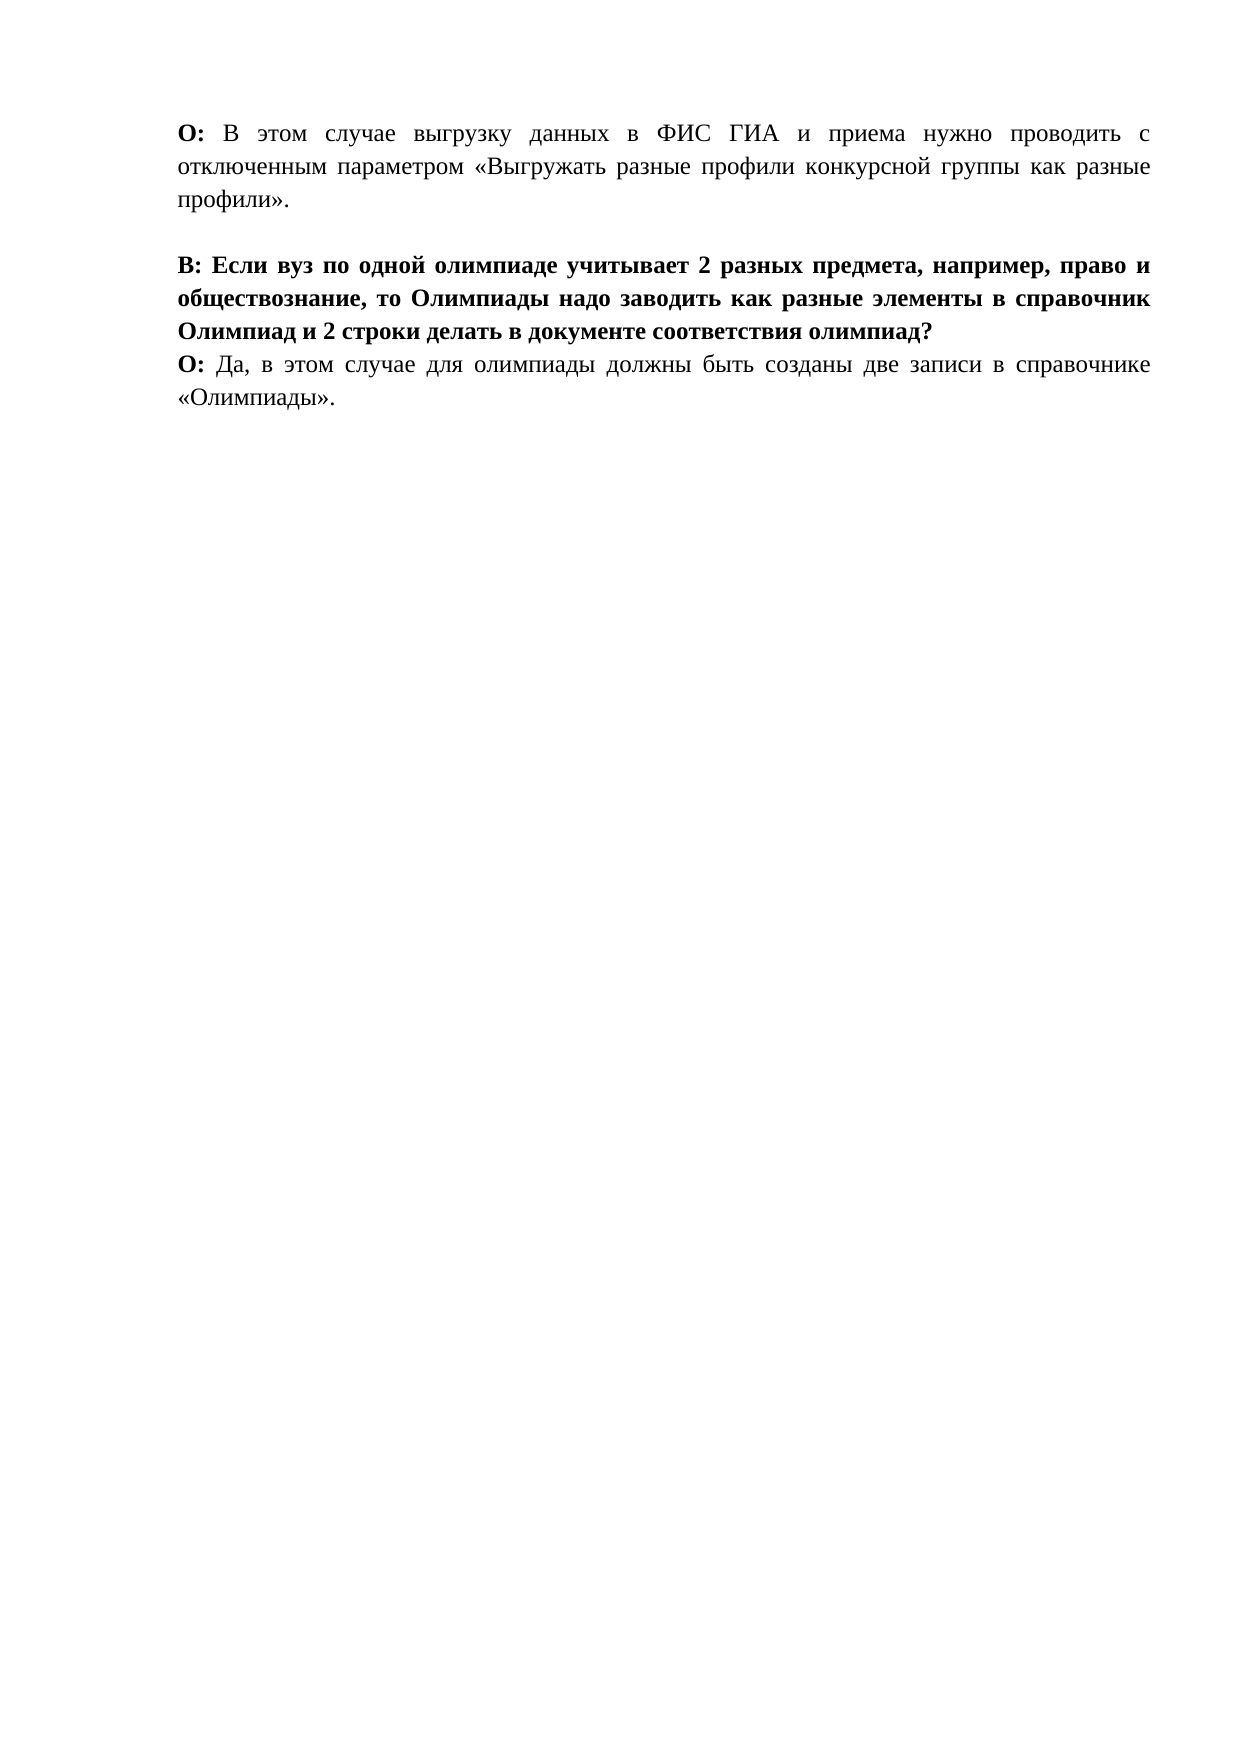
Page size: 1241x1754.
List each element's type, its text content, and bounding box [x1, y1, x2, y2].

text О: Да, в этом случае для олимпиады должны быть созданы две записи в справочнике «Олимпиады». [177, 349, 1152, 411]
text О: В этом случае выгрузку данных в ФИС ГИА и приема нужно проводить с отключенным параметром «Выгружать разные профили конкурсной группы как разные профили». [177, 118, 1152, 213]
text В: Если вуз по одной олимпиаде учитывает 2 разных предмета, например, право и обществознание, то Олимпиады надо заводить как разные элементы в справочник Олимпиад и 2 строки делать в документе соответствия олимпиад? [177, 250, 1152, 345]
